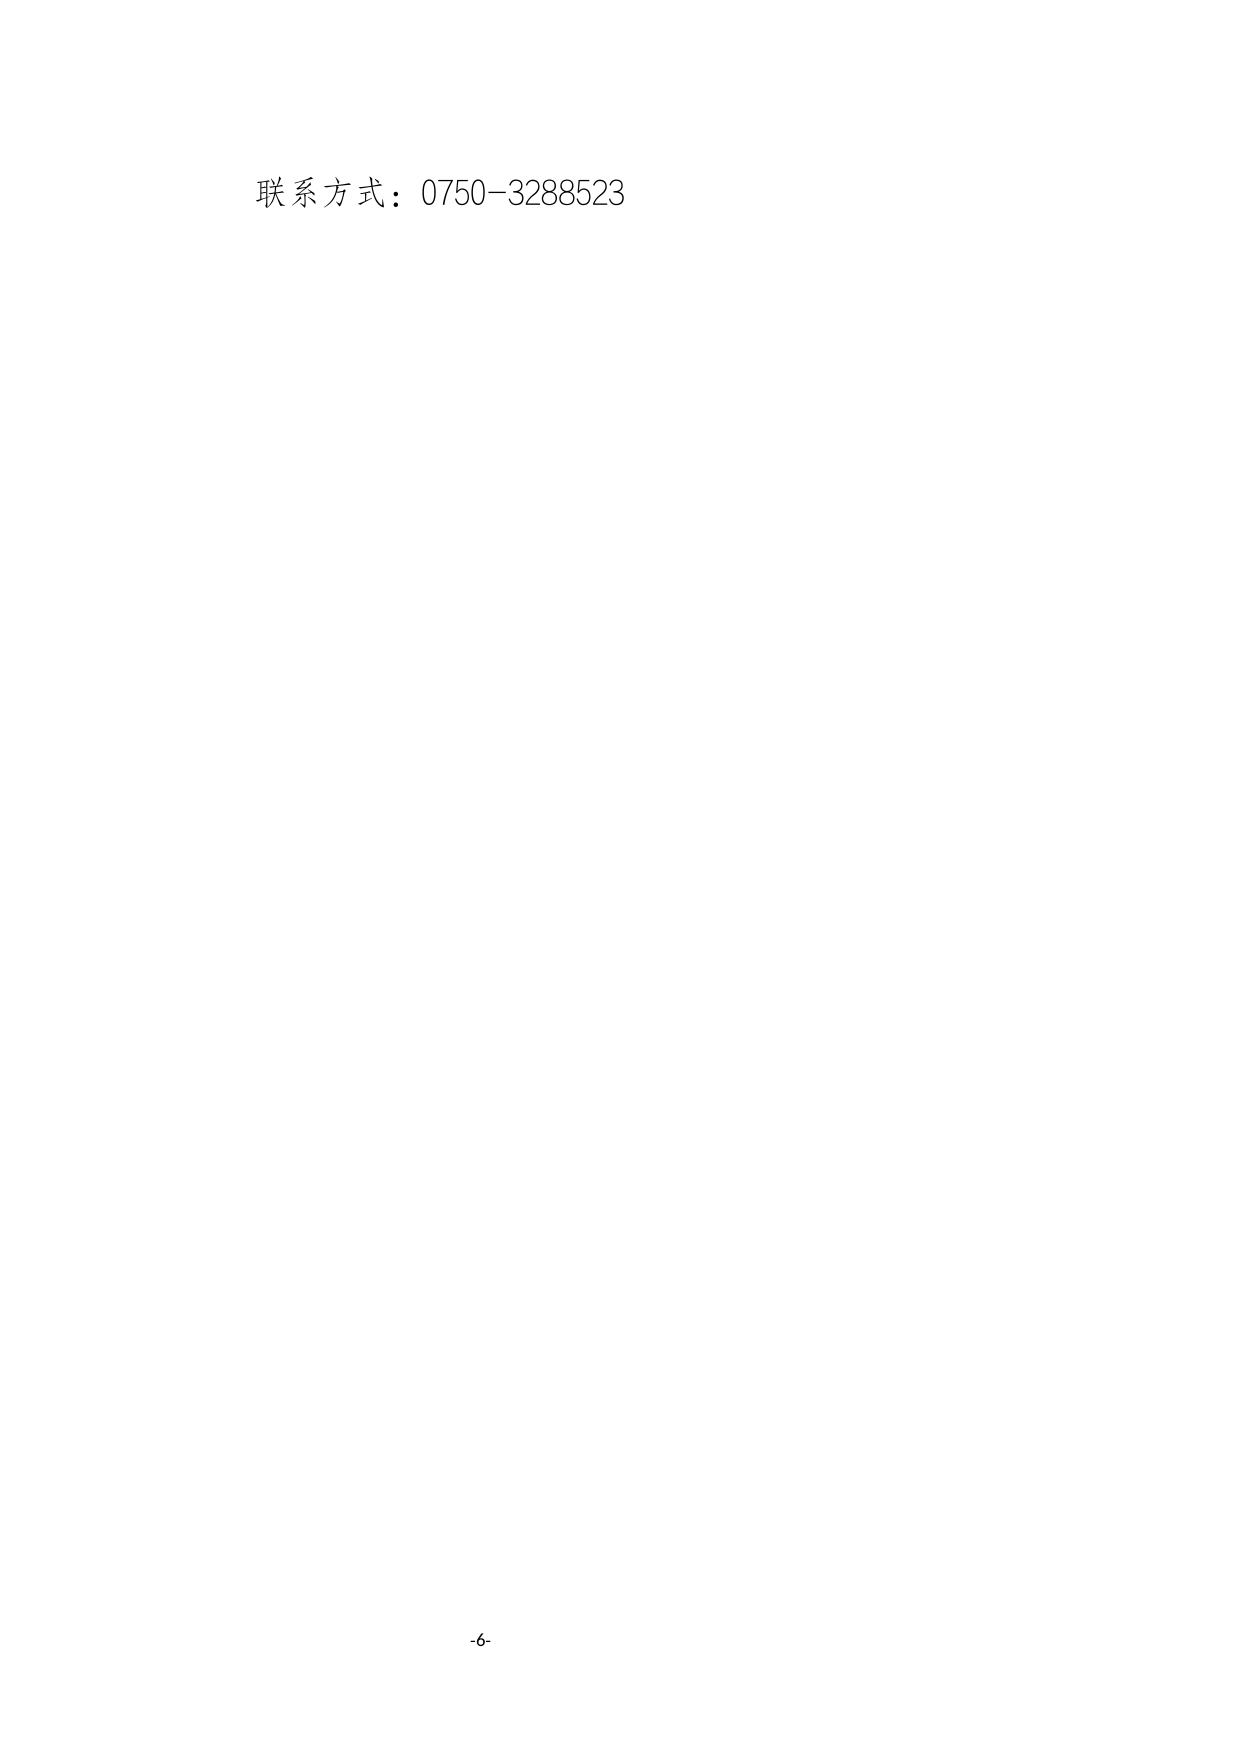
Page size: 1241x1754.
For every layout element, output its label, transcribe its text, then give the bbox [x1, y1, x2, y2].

text 联系方式：0750-3288523 [187, 162, 1053, 227]
